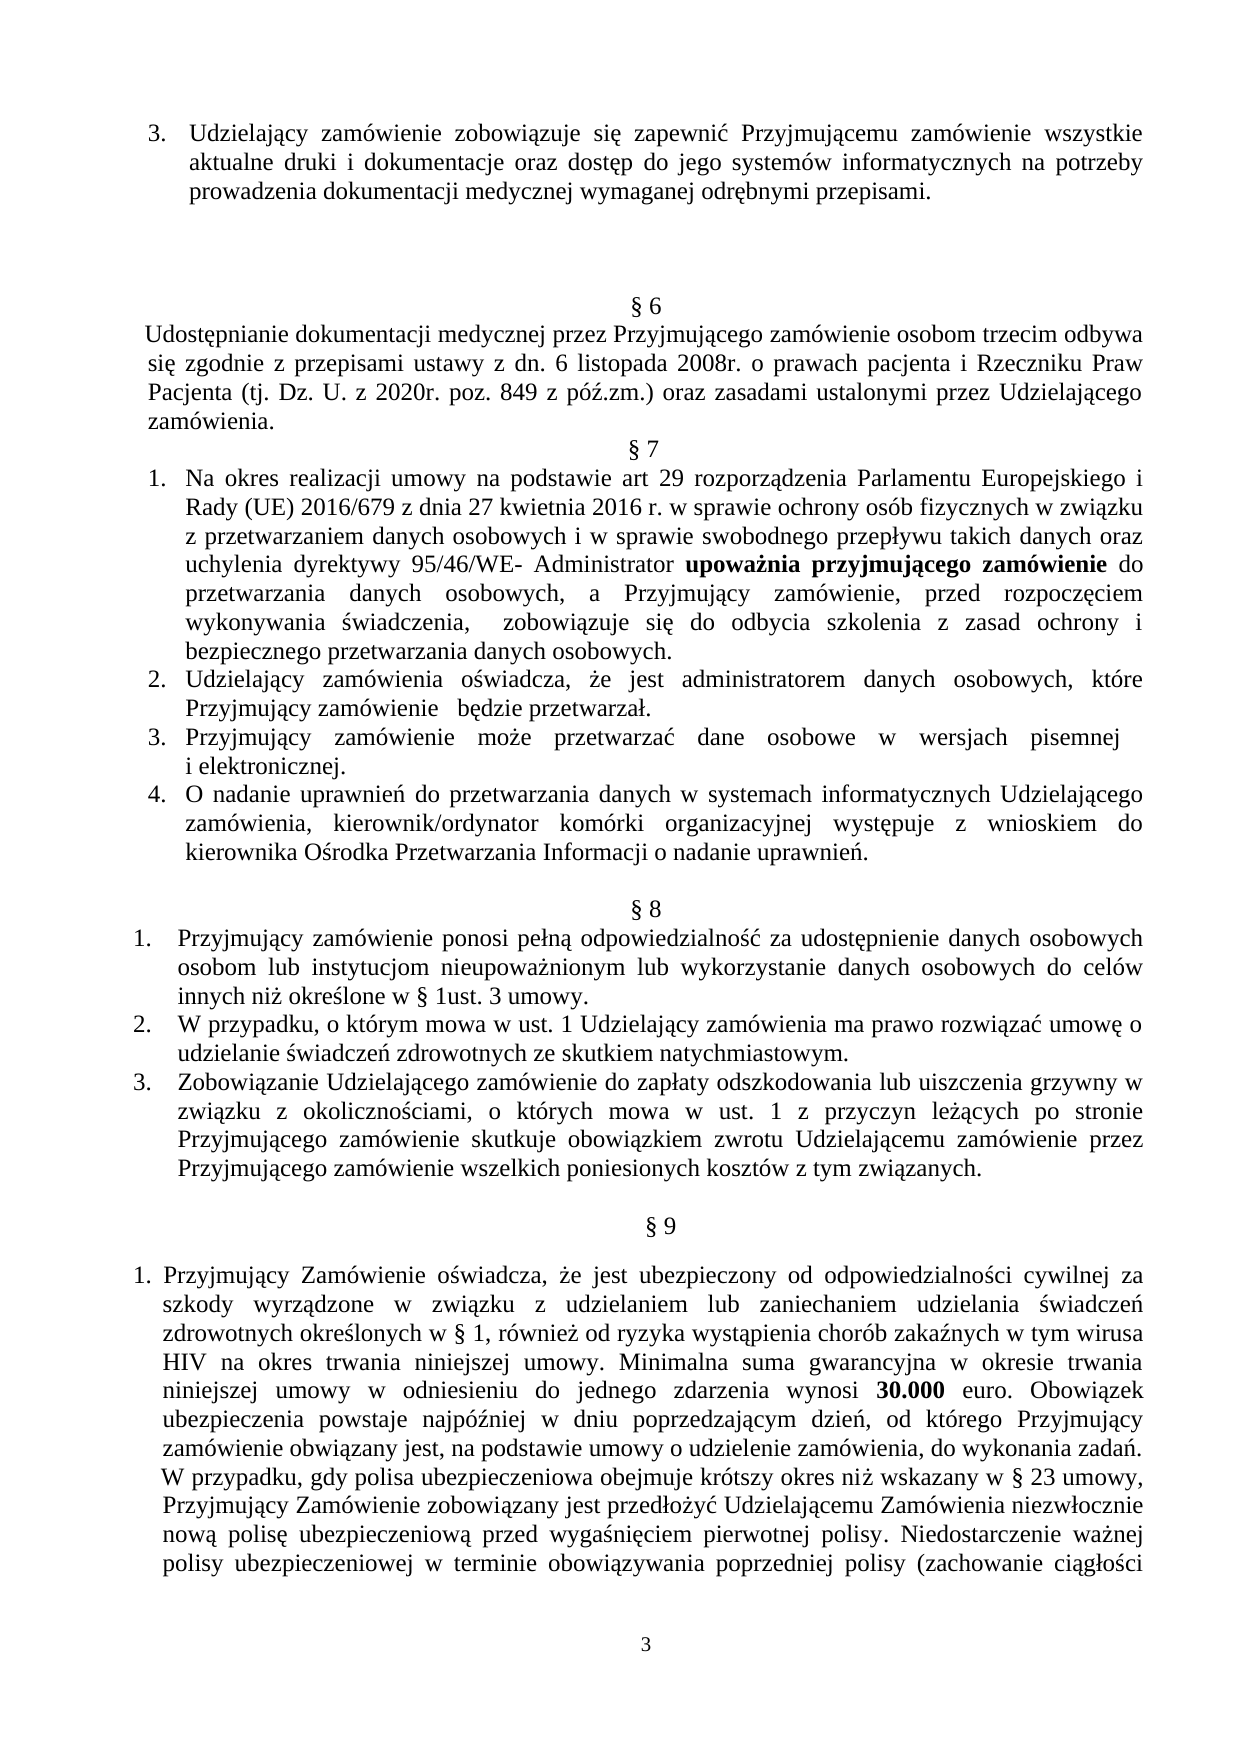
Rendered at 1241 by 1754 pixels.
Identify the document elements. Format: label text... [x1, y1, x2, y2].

text § 6 [148, 291, 1144, 319]
list O nadanie uprawnień do przetwarzania danych w systemach informatycznych Udzielającego zamówienia, kierownik/ordynator komórki organizacyjnej występuje z wnioskiem do kierownika Ośrodka Przetwarzania Informacji o nadanie uprawnień. [148, 779, 1144, 866]
list W przypadku, o którym mowa w ust. 1 Udzielający zamówienia ma prawo rozwiązać umowę o udzielanie świadczeń zdrowotnych ze skutkiem natychmiastowym. [133, 1009, 1144, 1067]
list Zobowiązanie Udzielającego zamówienie do zapłaty odszkodowania lub uiszczenia grzywny w związku z okolicznościami, o których mowa w ust. 1 z przyczyn leżących po stronie Przyjmującego zamówienie skutkuje obowiązkiem zwrotu Udzielającemu zamówienie przez Przyjmującego zamówienie wszelkich poniesionych kosztów z tym związanych. [133, 1067, 1144, 1182]
text § 7 [516, 434, 1144, 463]
list Udzielający zamówienie zobowiązuje się zapewnić Przyjmującemu zamówienie wszystkie aktualne druki i dokumentacje oraz dostęp do jego systemów informatycznych na potrzeby prowadzenia dokumentacji medycznej wymaganej odrębnymi przepisami. [148, 118, 1144, 204]
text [133, 1462, 1144, 1577]
list Przyjmujący zamówienie ponosi pełną odpowiedzialność za udostępnienie danych osobowych osobom lub instytucjom nieupoważnionym lub wykorzystanie danych osobowych do celów innych niż określone w § 1ust. 3 umowy. [133, 923, 1144, 1009]
list § 8 [148, 894, 1144, 923]
text 1. Przyjmujący Zamówienie oświadcza, że jest ubezpieczony od odpowiedzialności cywilnej za szkody wyrządzone w związku z udzielaniem lub zaniechaniem udzielania świadczeń zdrowotnych określonych w § 1, również od ryzyka wystąpienia chorób zakaźnych w tym wirusa HIV na okres trwania niniejszej umowy. Minimalna suma gwarancyjna w okresie trwania niniejszej umowy w odniesieniu do jednego zdarzenia wynosi 30.000 euro. Obowiązek ubezpieczenia powstaje najpóźniej w dniu poprzedzającym dzień, od którego Przyjmujący zamówienie obwiązany jest, na podstawie umowy o udzielenie zamówienia, do wykonania zadań. [133, 1260, 1144, 1462]
text Udostępnianie dokumentacji medycznej przez Przyjmującego zamówienie osobom trzecim odbywa się zgodnie z przepisami ustawy z dn. 6 listopada 2008r. o prawach pacjenta i Rzeczniku Praw Pacjenta (tj. Dz. U. z 2020r. poz. 849 z póź.zm.) oraz zasadami ustalonymi przez Udzielającego zamówienia. [118, 319, 1144, 434]
list Udzielający zamówienia oświadcza, że jest administratorem danych osobowych, które Przyjmujący zamówienie będzie przetwarzał. [148, 664, 1144, 722]
list Przyjmujący zamówienie może przetwarzać dane osobowe w wersjach pisemnej i elektronicznej. [148, 722, 1144, 779]
list Na okres realizacji umowy na podstawie art 29 rozporządzenia Parlamentu Europejskiego i Rady (UE) 2016/679 z dnia 27 kwietnia 2016 r. w sprawie ochrony osób fizycznych w związku z przetwarzaniem danych osobowych i w sprawie swobodnego przepływu takich danych oraz uchylenia dyrektywy 95/46/WE- Administrator upoważnia przyjmującego zamówienie do przetwarzania danych osobowych, a Przyjmujący zamówienie, przed rozpoczęciem wykonywania świadczenia, zobowiązuje się do odbycia szkolenia z zasad ochrony i bezpiecznego przetwarzania danych osobowych. [148, 463, 1144, 664]
list § 9 [177, 1211, 1144, 1239]
